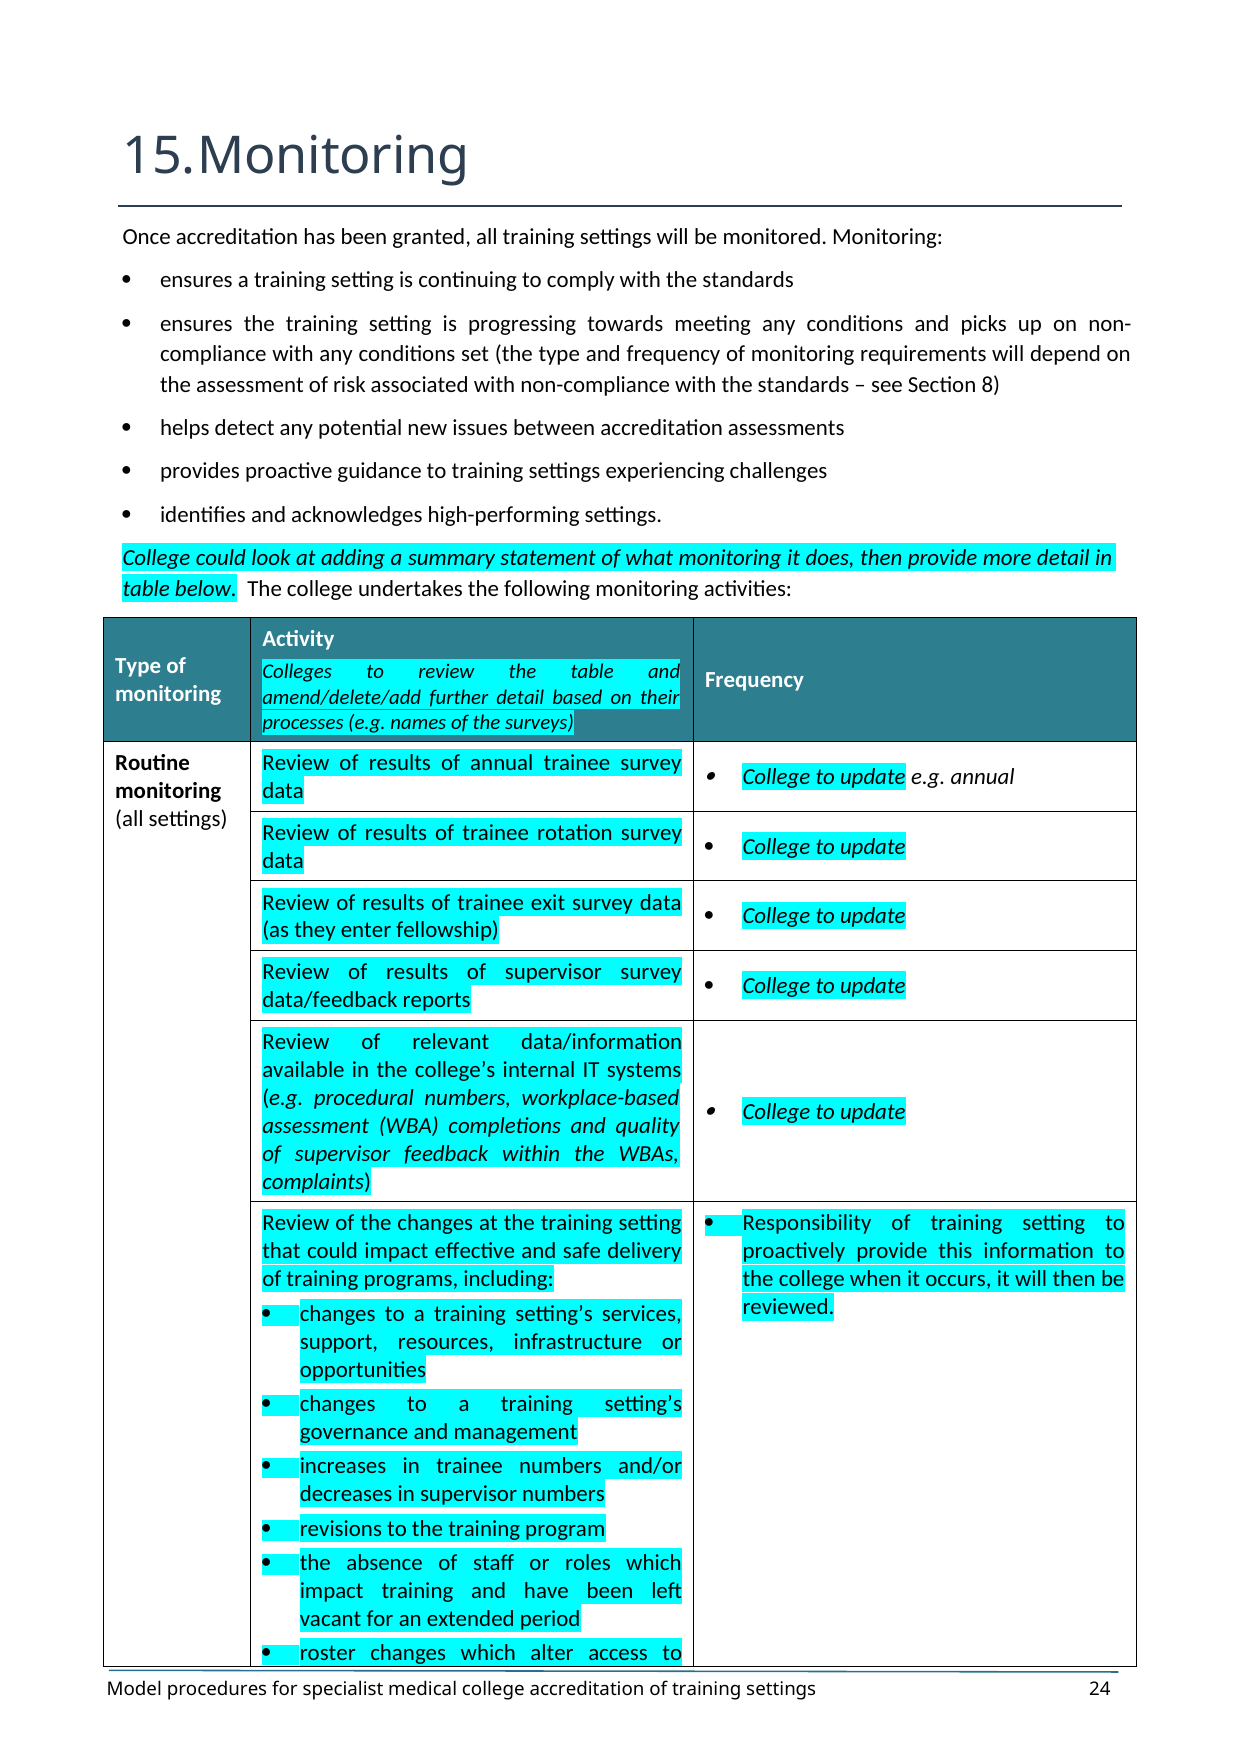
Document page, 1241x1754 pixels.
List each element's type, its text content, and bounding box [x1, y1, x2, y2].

table_cell College to update [694, 812, 1136, 880]
table_cell Review of results of annual trainee survey data [251, 742, 693, 811]
table_cell Review of results of trainee rotation survey data [251, 812, 693, 880]
list provides proactive guidance to training settings experiencing challenges [122, 457, 1134, 485]
table_cell Review of relevant data/information available in the college’s internal IT systems (e.g. procedural numbers, workplace-based assessment (WBA) completions and quality of supervisor feedback within the WBAs, complaints) [251, 1021, 693, 1201]
table_cell College to update [694, 951, 1136, 1019]
list helps detect any potential new issues between accreditation assessments [122, 413, 1134, 441]
table_header Activity Colleges to review the table and amend/delete/add further detail based on their processes (e.g. names of the surveys) [251, 618, 693, 741]
table_cell Review of results of supervisor survey data/feedback reports [251, 951, 693, 1019]
text Once accreditation has been granted, all training settings will be monitored. Monitoring: [122, 207, 1118, 250]
subtitle Monitoring [122, 118, 1134, 189]
table_cell Routine monitoring (all settings) [104, 742, 250, 1666]
table_cell Responsibility of training setting to proactively provide this information to the college when it occurs, it will then be reviewed. [694, 1202, 1136, 1666]
text College could look at adding a summary statement of what monitoring it does, then provide more detail in table below. The college undertakes the following monitoring activities: [122, 543, 1118, 602]
table_cell College to update [694, 881, 1136, 950]
table_cell Review of results of trainee exit survey data (as they enter fellowship) [251, 881, 693, 950]
table_header Type of monitoring [104, 618, 250, 741]
table_cell College to update e.g. annual [694, 742, 1136, 811]
table_cell College to update [694, 1021, 1136, 1201]
list ensures a training setting is continuing to comply with the standards [122, 266, 1134, 293]
list identifies and acknowledges high-performing settings. [122, 500, 1134, 528]
list ensures the training setting is progressing towards meeting any conditions and picks up on non-compliance with any conditions set (the type and frequency of monitoring requirements will depend on the assessment of risk associated with non-compliance with the standards – see Section 8) [122, 309, 1134, 398]
table_header Frequency [694, 618, 1136, 741]
